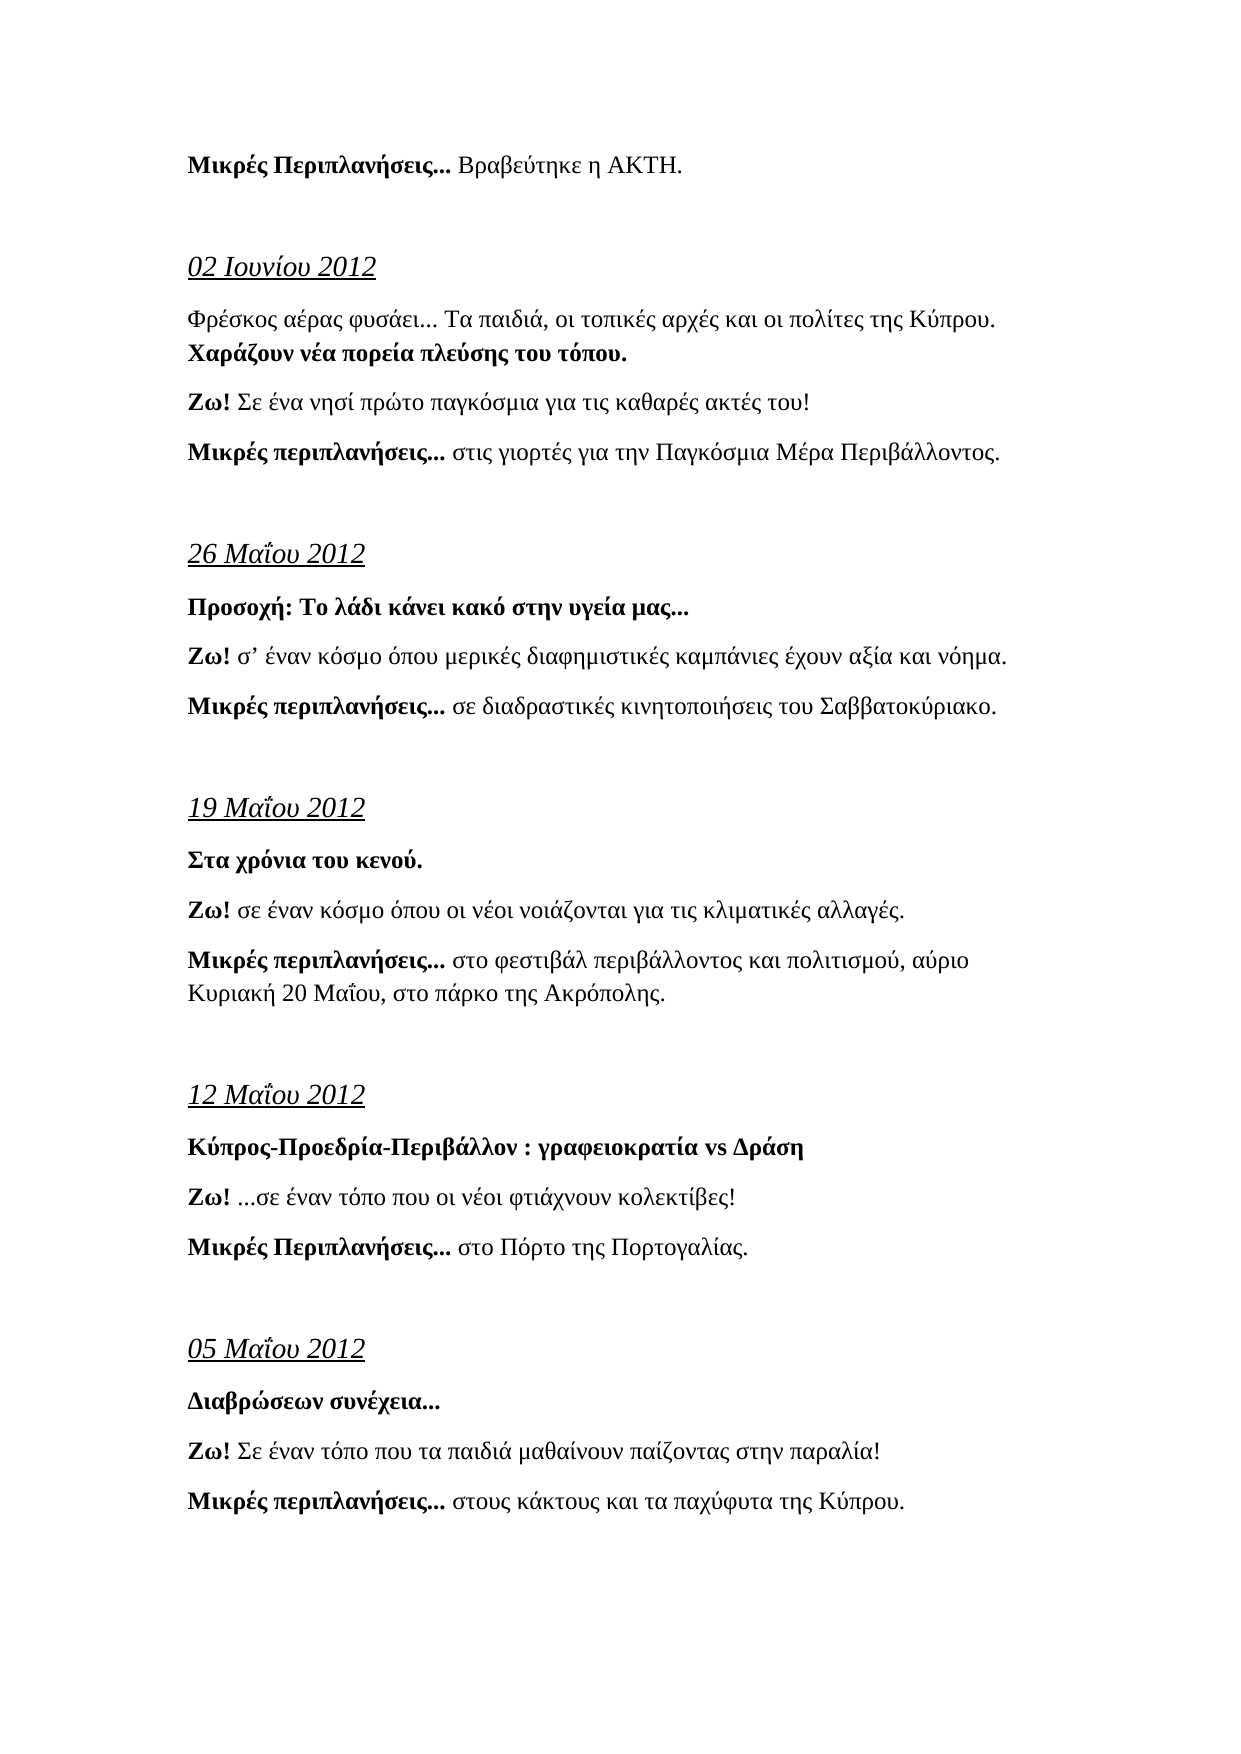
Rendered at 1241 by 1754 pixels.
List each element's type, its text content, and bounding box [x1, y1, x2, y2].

text Φρέσκος αέρας φυσάει... Τα παιδιά, οι τοπικές αρχές και οι πολίτες της Κύπρου. Χαράζουν νέα πορεία πλεύσης του τόπου. [187, 304, 1053, 366]
text Προσοχή: Το λάδι κάνει κακό στην υγεία μας... [187, 592, 1053, 620]
text Ζω! σ’ έναν κόσμο όπου μερικές διαφημιστικές καμπάνιες έχουν αξία και νόημα. [187, 641, 1053, 670]
text Μικρές περιπλανήσεις... στους κάκτους και τα παχύφυτα της Κύπρου. [187, 1486, 1053, 1514]
text Ζω! Σε έναν τόπο που τα παιδιά μαθαίνουν παίζοντας στην παραλία! [187, 1436, 1053, 1465]
text 02 Ιουνίου 2012 [187, 249, 1053, 283]
text Μικρές περιπλανήσεις... στις γιορτές για την Παγκόσμια Μέρα Περιβάλλοντος. [187, 437, 1053, 466]
text Μικρές περιπλανήσεις... στο φεστιβάλ περιβάλλοντος και πολιτισμού, αύριο Κυριακή 20 Μαΐου, στο πάρκο της Ακρόπολης. [187, 945, 1053, 1007]
text 05 Μαΐου 2012 [187, 1331, 1053, 1365]
text Μικρές περιπλανήσεις... σε διαδραστικές κινητοποιήσεις του Σαββατοκύριακο. [187, 691, 1053, 720]
text Ζω! σε έναν κόσμο όπου οι νέοι νοιάζονται για τις κλιματικές αλλαγές. [187, 895, 1053, 924]
text Διαβρώσεων συνέχεια... [187, 1386, 1053, 1415]
text 19 Μαΐου 2012 [187, 790, 1053, 824]
text Ζω! ...σε έναν τόπο που οι νέοι φτιάχνουν κολεκτίβες! [187, 1182, 1053, 1211]
text 12 Μαΐου 2012 [187, 1077, 1053, 1111]
text Κύπρος-Προεδρία-Περιβάλλον : γραφειοκρατία vs Δράση [187, 1132, 1053, 1161]
text Μικρές Περιπλανήσεις... Βραβεύτηκε η ΑΚΤΗ. [187, 150, 1053, 179]
text Στα χρόνια του κενού. [187, 846, 1053, 874]
text 26 Μαΐου 2012 [187, 536, 1053, 570]
text Ζω! Σε ένα νησί πρώτο παγκόσμια για τις καθαρές ακτές του! [187, 387, 1053, 416]
text Μικρές Περιπλανήσεις... στο Πόρτο της Πορτογαλίας. [187, 1232, 1053, 1261]
